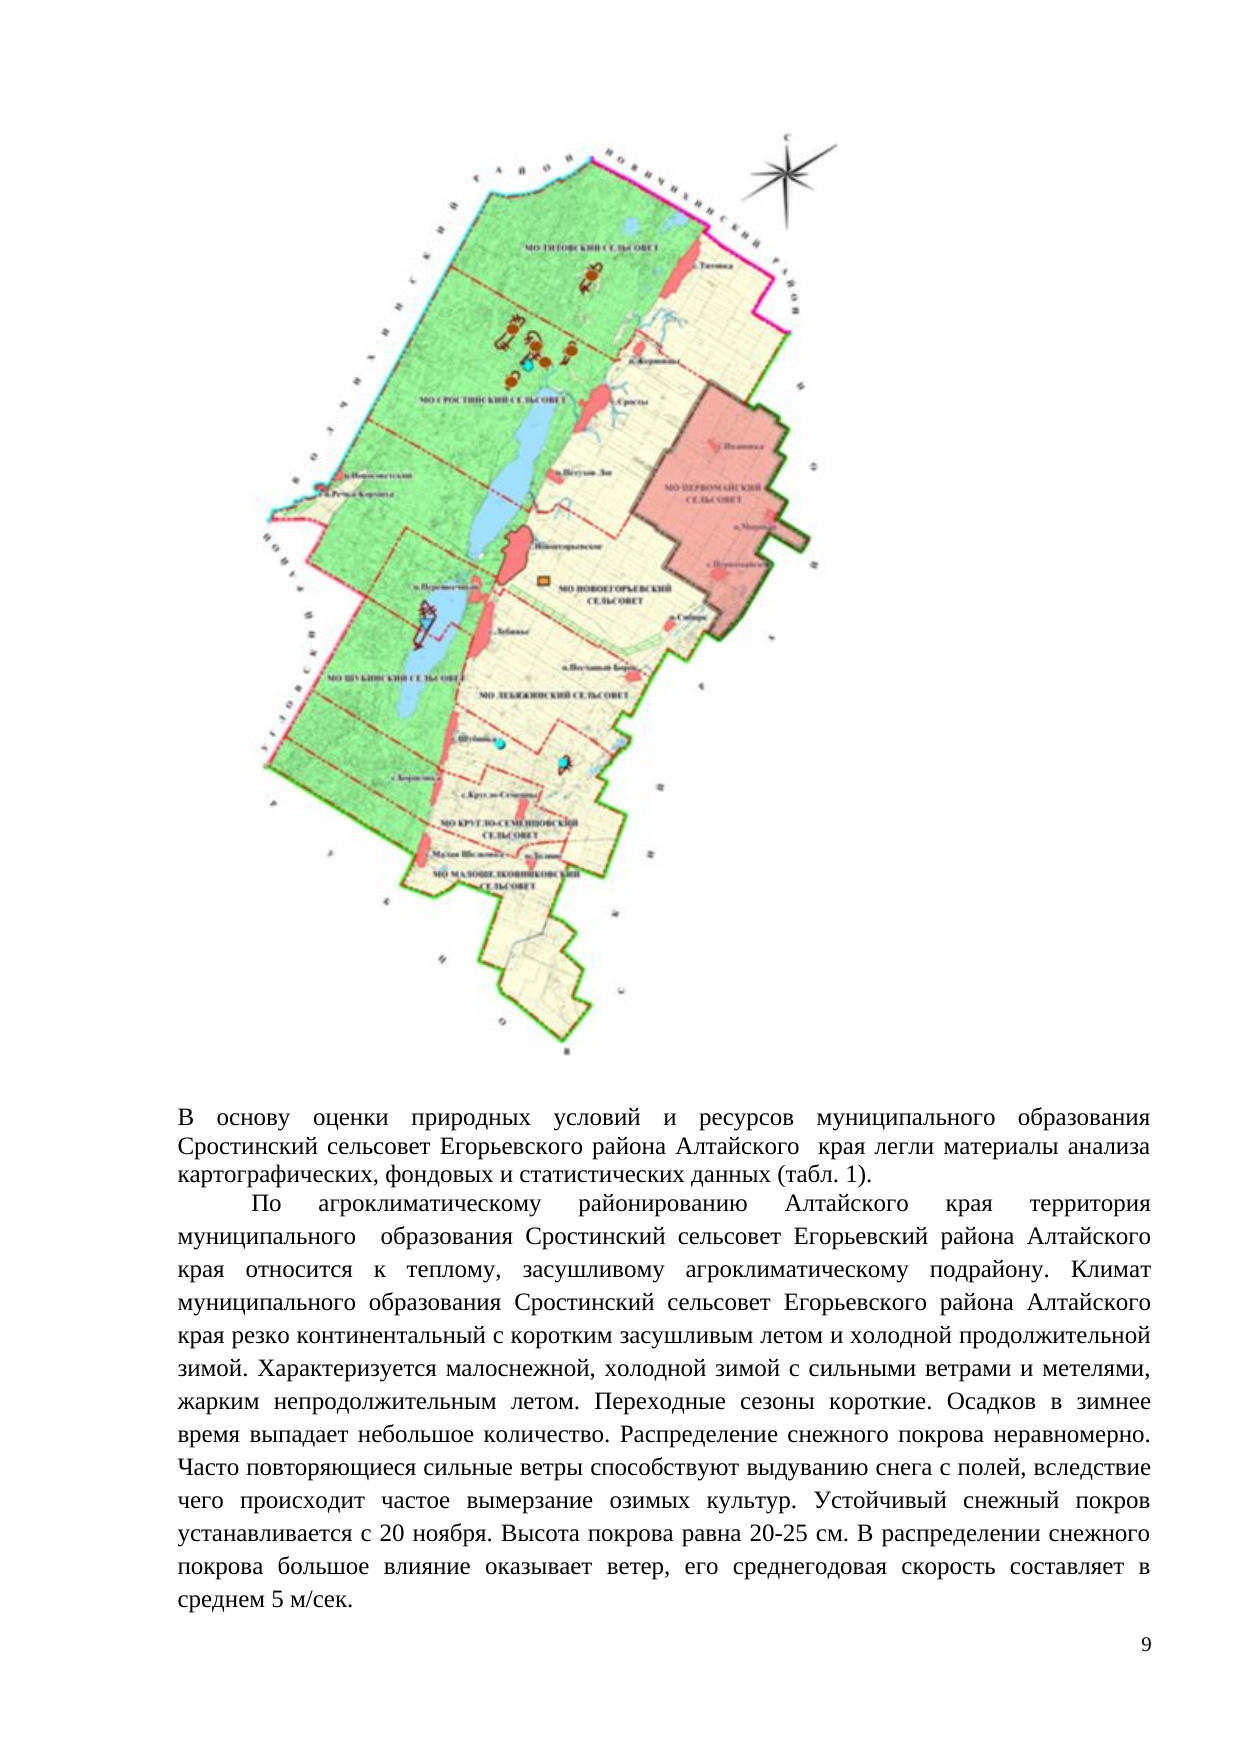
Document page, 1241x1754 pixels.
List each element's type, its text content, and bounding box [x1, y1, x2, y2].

picture [251, 118, 839, 1073]
text По агроклиматическому районированию Алтайского края территория муниципального образования Сростинский сельсовет Егорьевский района Алтайского края относится к теплому, засушливому агроклиматическому подрайону. Климат муниципального образования Сростинский сельсовет Егорьевского района Алтайского края резко континентальный с коротким засушливым летом и холодной продолжительной зимой. Характеризуется малоснежной, холодной зимой с сильными ветрами и метелями, жарким непродолжительным летом. Переходные сезоны короткие. Осадков в зимнее время выпадает небольшое количество. Распределение снежного покрова неравномерно. Часто повторяющиеся сильные ветры способствуют выдуванию снега с полей, вследствие чего происходит частое вымерзание озимых культур. Устойчивый снежный покров устанавливается с 20 ноября. Высота покрова равна 20-25 см. В распределении снежного покрова большое влияние оказывает ветер, его среднегодовая скорость составляет в среднем 5 м/сек. [177, 1188, 1152, 1613]
text В основу оценки природных условий и ресурсов муниципального образования Сростинский сельсовет Егорьевского района Алтайского края легли материалы анализа картографических, фондовых и статистических данных (табл. 1). [177, 1102, 1152, 1188]
